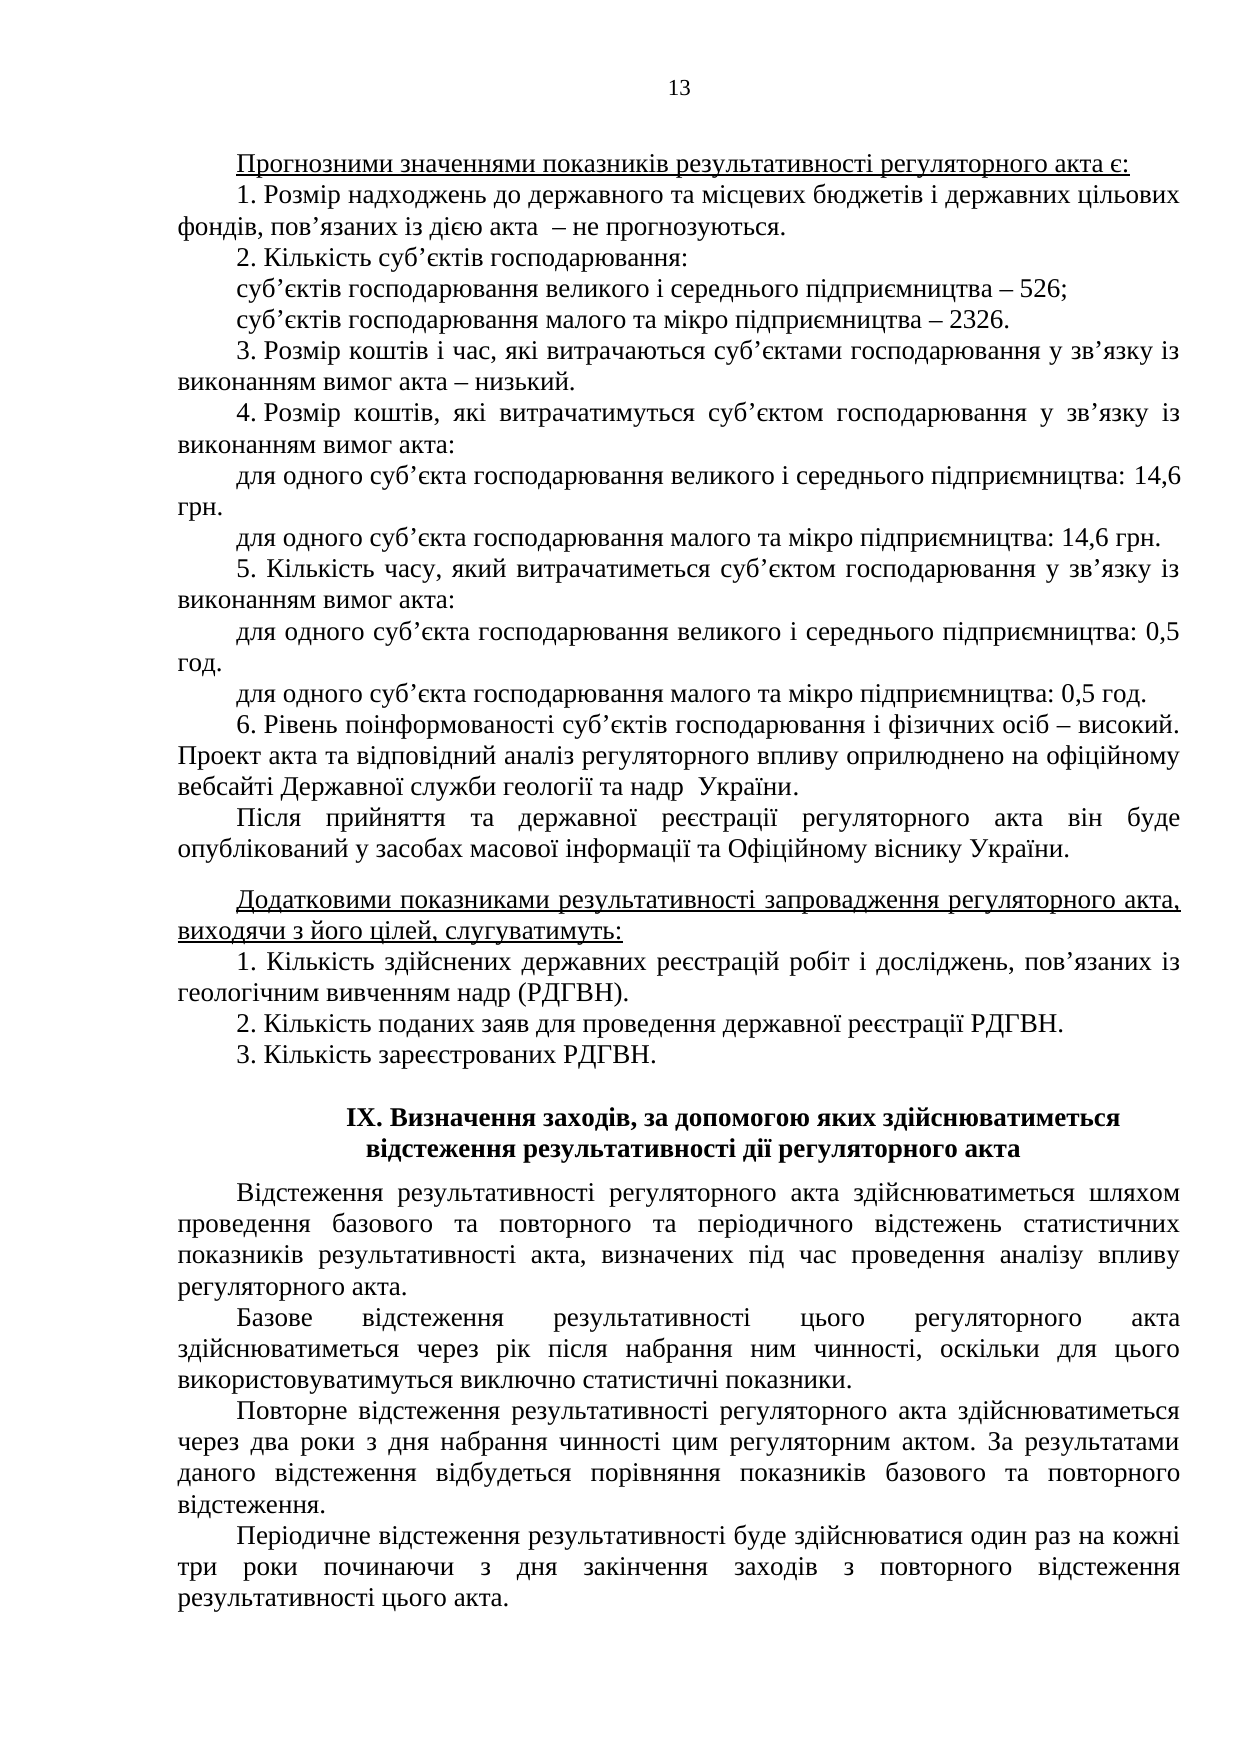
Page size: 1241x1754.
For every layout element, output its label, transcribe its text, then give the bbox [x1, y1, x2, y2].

text Додатковими показниками результативності запровадження регуляторного акта, виходячи з його цілей, слугуватимуть: [177, 883, 1181, 945]
text суб’єктів господарювання малого та мікро підприємництва – 2326. [177, 303, 1181, 334]
text 2. Кількість суб’єктів господарювання: [177, 241, 1181, 272]
text 6. Рівень поінформованості суб’єктів господарювання і фізичних осіб – високий. Проект акта та відповідний аналіз регуляторного впливу оприлюднено на офіційному вебсайті Державної служби геології та надр України. [177, 708, 1181, 801]
text Після прийняття та державної реєстрації регуляторного акта він буде опублікований у засобах масової інформації та Офіційному віснику України. [177, 801, 1181, 864]
text 1. Кількість здійснених державних реєстрацій робіт і досліджень, пов’язаних із геологічним вивченням надр (РДГВН). [177, 945, 1181, 1007]
text 1. Розмір надходжень до державного та місцевих бюджетів і державних цільових фондів, пов’язаних із дією акта – не прогнозуються. [177, 178, 1181, 241]
list Кількість зареєстрованих РДГВН. [177, 1039, 1181, 1070]
text 4. Розмір коштів, які витрачатимуться суб’єктом господарювання у зв’язку із виконанням вимог акта: [177, 397, 1181, 459]
list Кількість поданих заяв для проведення державної реєстрації РДГВН. [177, 1007, 1181, 1039]
text Відстеження результативності регуляторного акта здійснюватиметься шляхом проведення базового та повторного та періодичного відстежень статистичних показників результативності акта, визначених під час проведення аналізу впливу регуляторного акта. [177, 1176, 1181, 1301]
text для одного суб’єкта господарювання великого і середнього підприємництва: 14,6 грн. [177, 459, 1181, 521]
text для одного суб’єкта господарювання малого та мікро підприємництва: 14,6 грн. [177, 521, 1181, 552]
text для одного суб’єкта господарювання великого і середнього підприємництва: 0,5 год. [177, 614, 1181, 677]
text для одного суб’єкта господарювання малого та мікро підприємництва: 0,5 год. [177, 677, 1181, 708]
text Прогнозними значеннями показників результативності регуляторного акта є: [177, 147, 1181, 178]
text IX. Визначення заходів, за допомогою яких здійснюватиметься відстеження результативності дії регуляторного акта [205, 1101, 1181, 1164]
text 5. Кількість часу, який витрачатиметься суб’єктом господарювання у зв’язку із виконанням вимог акта: [177, 552, 1181, 614]
text суб’єктів господарювання великого і середнього підприємництва – 526; [177, 272, 1181, 303]
text Базове відстеження результативності цього регуляторного акта здійснюватиметься через рік після набрання ним чинності, оскільки для цього використовуватимуться виключно статистичні показники. [177, 1301, 1181, 1394]
text 3. Розмір коштів і час, які витрачаються суб’єктами господарювання у зв’язку із виконанням вимог акта – низький. [177, 334, 1181, 397]
text Повторне відстеження результативності регуляторного акта здійснюватиметься через два роки з дня набрання чинності цим регуляторним актом. За результатами даного відстеження відбудеться порівняння показників базового та повторного відстеження. [177, 1394, 1181, 1519]
text Періодичне відстеження результативності буде здійснюватися один раз на кожні три роки починаючи з дня закінчення заходів з повторного відстеження результативності цього акта. [177, 1519, 1181, 1612]
